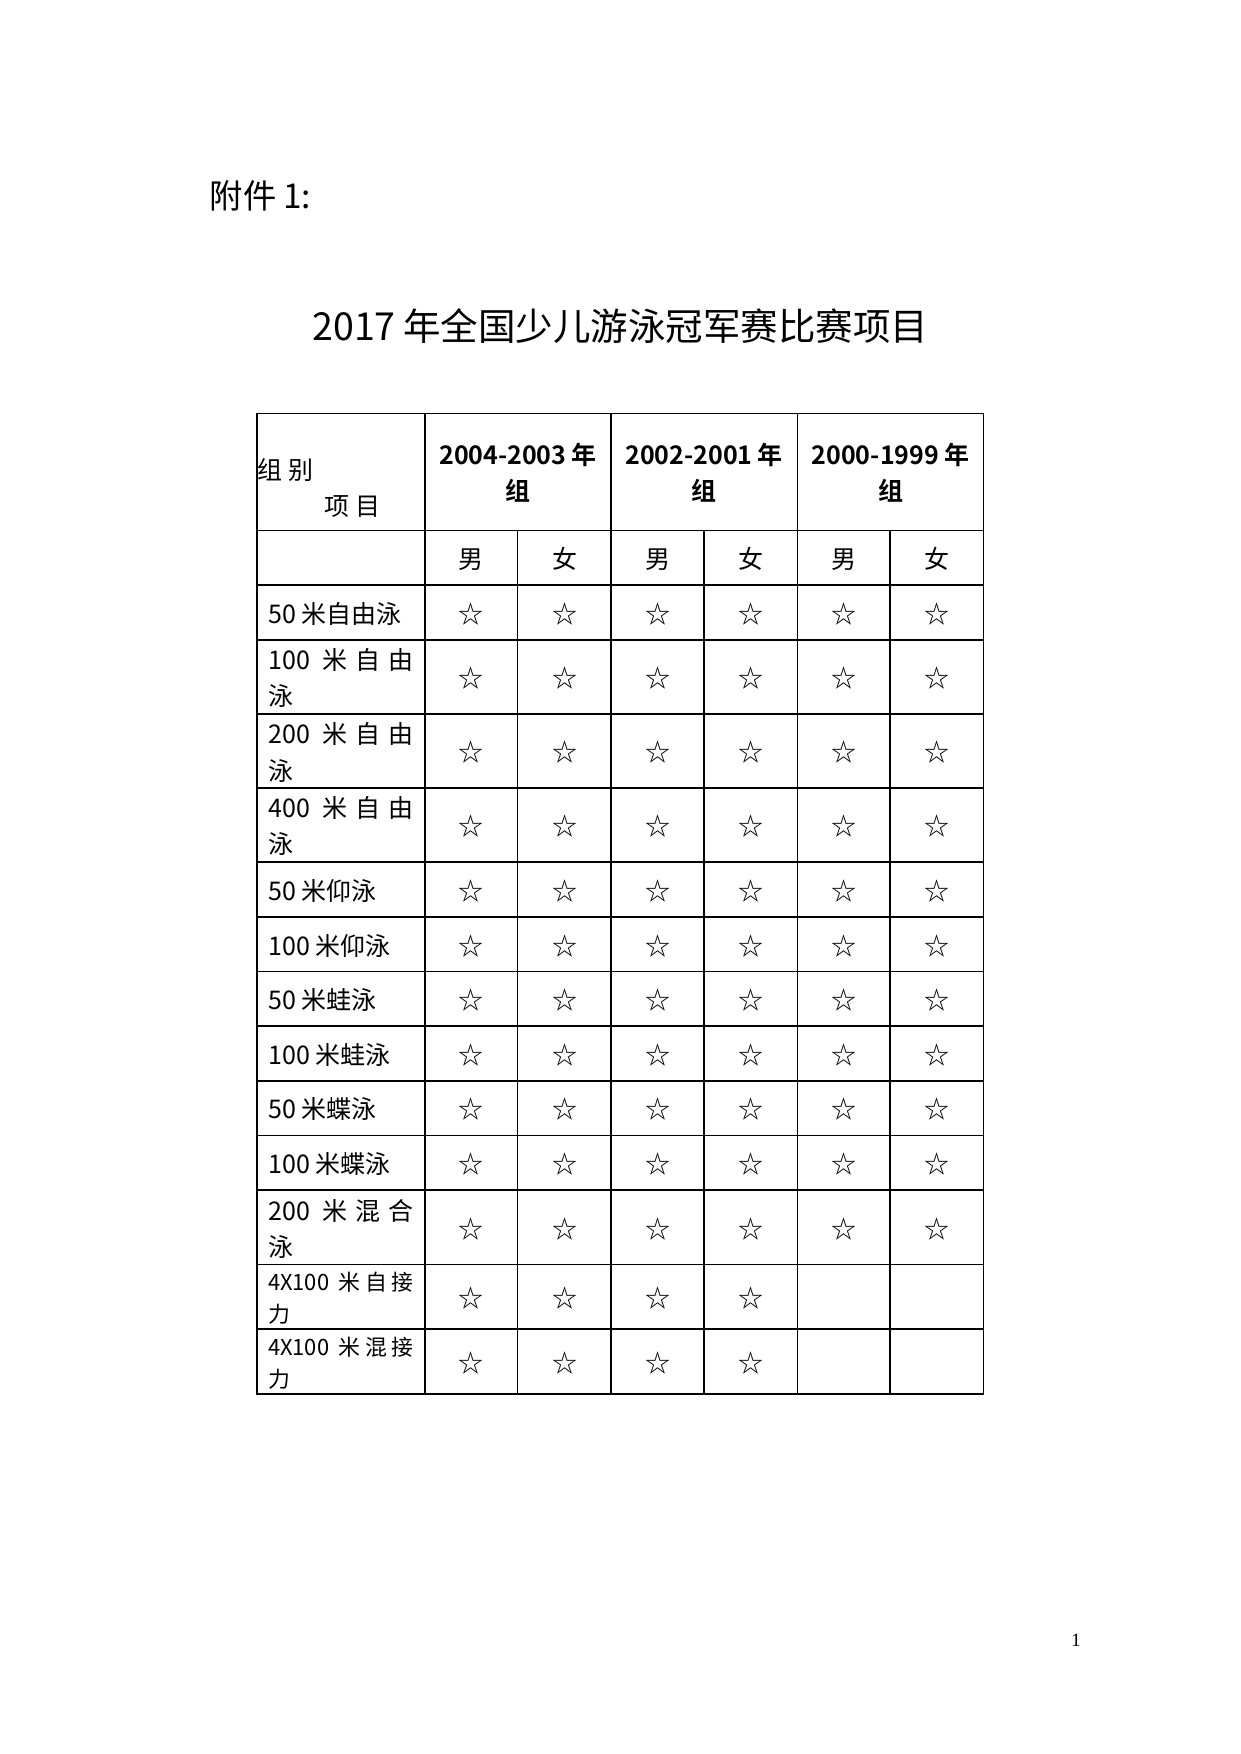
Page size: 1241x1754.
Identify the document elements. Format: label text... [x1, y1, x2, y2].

table_cell ☆ [612, 1136, 703, 1189]
table_cell ☆ [518, 715, 610, 787]
table_cell ☆ [705, 972, 797, 1025]
table_cell ☆ [798, 641, 889, 713]
table_cell ☆ [798, 1191, 889, 1263]
table_cell ☆ [426, 1082, 517, 1135]
table_header 2000-1999年组 [798, 414, 983, 530]
table_cell 100米自由泳 [258, 641, 424, 713]
table_cell ☆ [798, 972, 889, 1025]
table_cell ☆ [705, 1082, 797, 1135]
table_cell ☆ [518, 1136, 610, 1189]
table_cell 4X100米自接力 [258, 1265, 424, 1328]
table_cell ☆ [705, 1027, 797, 1080]
table_cell ☆ [612, 789, 703, 861]
table_cell ☆ [426, 863, 517, 916]
table_cell ☆ [705, 715, 797, 787]
table_cell ☆ [426, 1136, 517, 1189]
table_cell ☆ [426, 1027, 517, 1080]
table_cell 50米蝶泳 [258, 1082, 424, 1135]
table_cell ☆ [891, 1191, 983, 1263]
table_cell 50米仰泳 [258, 863, 424, 916]
table_cell ☆ [612, 1330, 703, 1393]
table_cell ☆ [612, 1265, 703, 1328]
table_cell 200米混合泳 [258, 1191, 424, 1263]
table_cell ☆ [426, 918, 517, 971]
table_cell ☆ [705, 863, 797, 916]
table_cell 男 [426, 531, 517, 584]
table_header 组 别 项 目 [258, 414, 424, 530]
table_cell 男 [612, 531, 703, 584]
table_cell ☆ [891, 972, 983, 1025]
table_cell ☆ [891, 1027, 983, 1080]
table_cell ☆ [612, 863, 703, 916]
table_cell ☆ [426, 1265, 517, 1328]
table_cell ☆ [426, 1330, 517, 1393]
table_cell ☆ [426, 972, 517, 1025]
table_cell 100米蛙泳 [258, 1027, 424, 1080]
text 2017年全国少儿游泳冠军赛比赛项目 [159, 292, 1081, 357]
table_cell ☆ [891, 586, 983, 639]
table_cell ☆ [612, 918, 703, 971]
table_cell 400米自由泳 [258, 789, 424, 861]
table_cell 4X100米混接力 [258, 1330, 424, 1393]
table_cell ☆ [705, 1265, 797, 1328]
table_cell ☆ [518, 1191, 610, 1263]
table_cell ☆ [891, 1082, 983, 1135]
table_cell ☆ [798, 1027, 889, 1080]
table_cell ☆ [798, 789, 889, 861]
table_cell ☆ [798, 863, 889, 916]
table_cell 100米仰泳 [258, 918, 424, 971]
table_cell ☆ [798, 1136, 889, 1189]
table_cell [891, 1330, 983, 1393]
table_cell ☆ [518, 789, 610, 861]
table_header 2004-2003年组 [426, 414, 610, 530]
table_cell 男 [798, 531, 889, 584]
table_cell [798, 1330, 889, 1393]
table_cell 女 [891, 531, 983, 584]
table_cell [891, 1265, 983, 1328]
table_cell ☆ [612, 1191, 703, 1263]
table_cell ☆ [426, 641, 517, 713]
table_cell ☆ [705, 586, 797, 639]
table_cell ☆ [518, 1330, 610, 1393]
table_cell ☆ [705, 1191, 797, 1263]
table_cell ☆ [612, 972, 703, 1025]
table_cell 50米自由泳 [258, 586, 424, 639]
table_cell ☆ [612, 586, 703, 639]
table_cell ☆ [612, 715, 703, 787]
table_cell ☆ [705, 1330, 797, 1393]
table_cell 50米蛙泳 [258, 972, 424, 1025]
table_cell ☆ [518, 586, 610, 639]
table_cell ☆ [518, 641, 610, 713]
table_cell ☆ [518, 1265, 610, 1328]
table_cell ☆ [518, 863, 610, 916]
table_cell ☆ [891, 918, 983, 971]
table_cell ☆ [518, 1027, 610, 1080]
table_cell ☆ [426, 586, 517, 639]
table_cell ☆ [612, 1027, 703, 1080]
table_cell ☆ [705, 918, 797, 971]
table_cell ☆ [705, 789, 797, 861]
table_cell ☆ [798, 918, 889, 971]
table_cell 200米自由泳 [258, 715, 424, 787]
table_cell ☆ [612, 641, 703, 713]
table_cell 100米蝶泳 [258, 1136, 424, 1189]
table_cell ☆ [705, 1136, 797, 1189]
table_cell ☆ [891, 715, 983, 787]
table_cell ☆ [798, 586, 889, 639]
table_cell ☆ [891, 641, 983, 713]
table_cell ☆ [518, 918, 610, 971]
table_cell ☆ [798, 715, 889, 787]
table_cell ☆ [426, 789, 517, 861]
table_cell ☆ [891, 1136, 983, 1189]
table_cell 女 [705, 531, 797, 584]
table_cell ☆ [798, 1082, 889, 1135]
table_cell [798, 1265, 889, 1328]
table_cell ☆ [891, 863, 983, 916]
table_cell ☆ [426, 715, 517, 787]
table_cell ☆ [612, 1082, 703, 1135]
text 附件1: [159, 162, 1081, 227]
table_cell 女 [518, 531, 610, 584]
table_header 2002-2001年组 [612, 414, 797, 530]
table_cell [258, 531, 424, 584]
table_cell ☆ [518, 972, 610, 1025]
table_cell ☆ [426, 1191, 517, 1263]
table_cell ☆ [518, 1082, 610, 1135]
table_cell ☆ [705, 641, 797, 713]
table_cell ☆ [891, 789, 983, 861]
